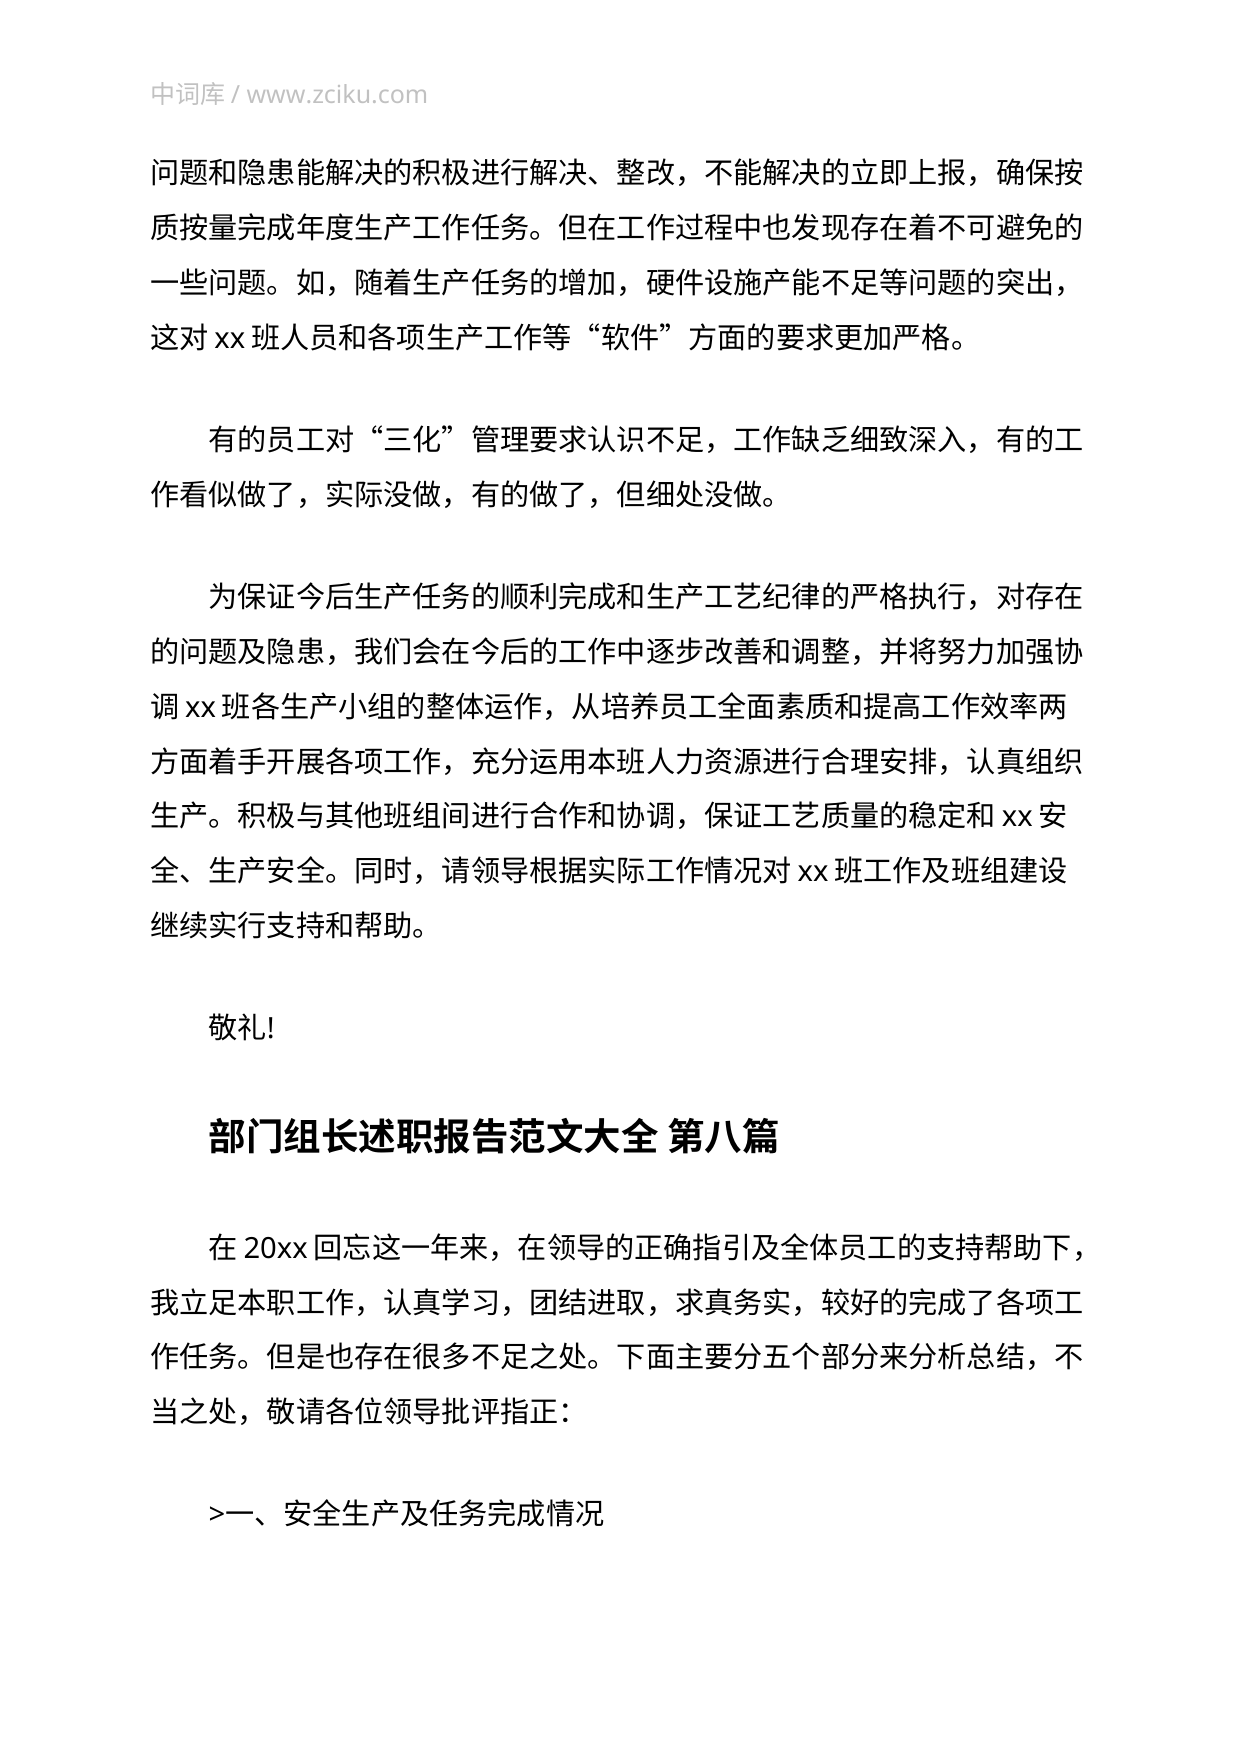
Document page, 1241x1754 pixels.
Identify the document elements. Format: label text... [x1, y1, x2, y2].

text 在20xx回忘这一年来，在领导的正确指引及全体员工的支持帮助下，我立足本职工作，认真学习，团结进取，求真务实，较好的完成了各项工作任务。但是也存在很多不足之处。下面主要分五个部分来分析总结，不当之处，敬请各位领导批评指正： [150, 1224, 1090, 1431]
text 有的员工对“三化”管理要求认识不足，工作缺乏细致深入，有的工作看似做了，实际没做，有的做了，但细处没做。 [150, 417, 1090, 514]
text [150, 150, 1090, 357]
text 为保证今后生产任务的顺利完成和生产工艺纪律的严格执行，对存在的问题及隐患，我们会在今后的工作中逐步改善和调整，并将努力加强协调xx班各生产小组的整体运作，从培养员工全面素质和提高工作效率两方面着手开展各项工作，充分运用本班人力资源进行合理安排，认真组织生产。积极与其他班组间进行合作和协调，保证工艺质量的稳定和xx安全、生产安全。同时，请领导根据实际工作情况对xx班工作及班组建设继续实行支持和帮助。 [150, 573, 1090, 945]
text 部门组长述职报告范文大全 第八篇 [150, 1107, 1090, 1161]
text >一、安全生产及任务完成情况 [150, 1491, 1090, 1533]
text 敬礼! [150, 1005, 1090, 1047]
